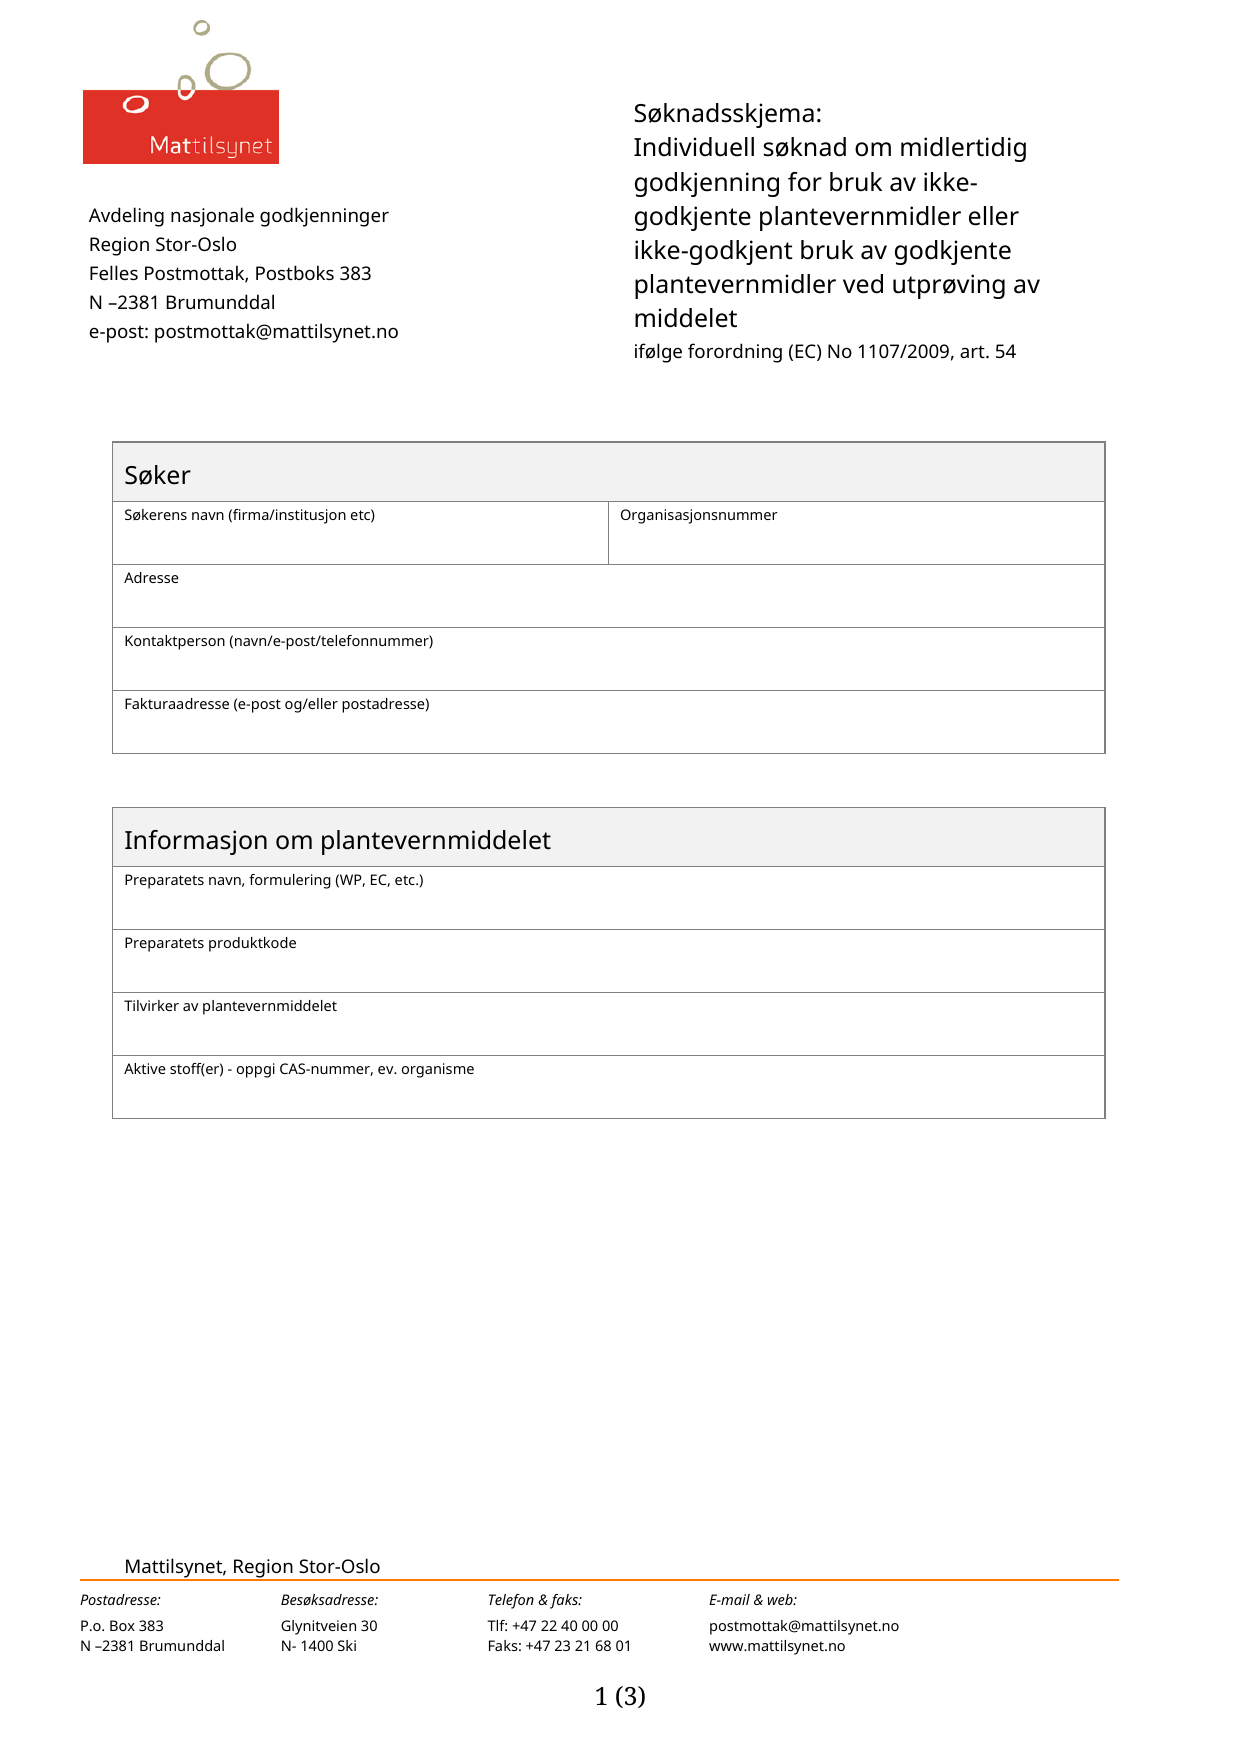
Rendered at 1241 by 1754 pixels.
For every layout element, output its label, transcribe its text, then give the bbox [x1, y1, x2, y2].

table_cell Aktive stoff(er) - oppgi CAS-nummer, ev. organisme [113, 1056, 1104, 1118]
table_cell Tilvirker av plantevernmiddelet [113, 993, 1104, 1055]
table_cell Kontaktperson (navn/e-post/telefonnummer) [113, 628, 1104, 690]
table_cell Fakturaadresse (e-post og/eller postadresse) [113, 691, 1104, 753]
table_cell Søkerens navn (firma/institusjon etc) [113, 502, 608, 564]
picture [83, 20, 279, 164]
table_header Informasjon om plantevernmiddelet [113, 808, 1104, 866]
table_cell Preparatets produktkode [113, 930, 1104, 992]
table_cell Preparatets navn, formulering (WP, EC, etc.) [113, 867, 1104, 929]
table_header Søker [113, 443, 1104, 501]
table_cell Adresse [113, 565, 1104, 627]
table_cell Organisasjonsnummer [609, 502, 1104, 564]
